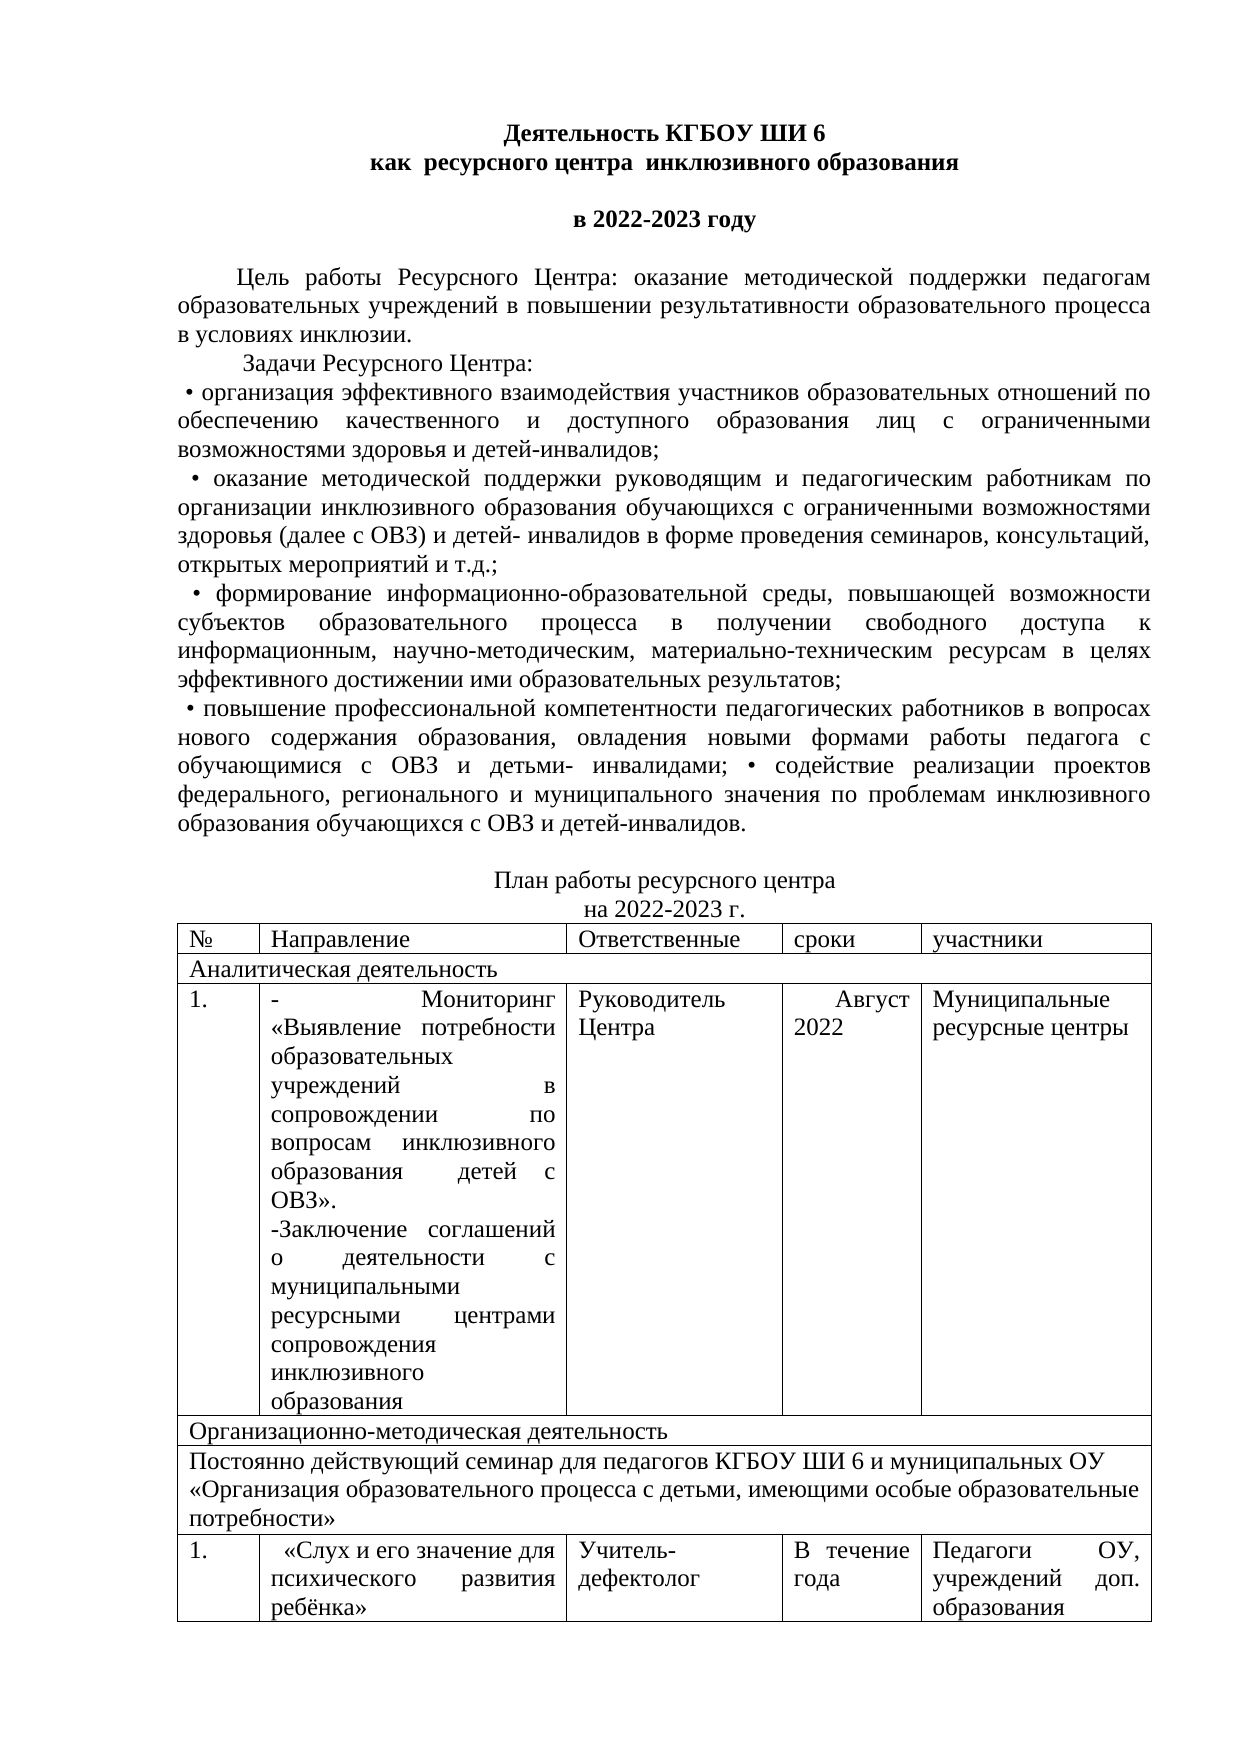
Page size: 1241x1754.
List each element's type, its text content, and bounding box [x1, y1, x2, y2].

table_cell В течение года [783, 1535, 921, 1621]
table_cell «Слух и его значение для психического развития ребёнка» [260, 1535, 566, 1621]
text в 2022-2023 году [177, 204, 1152, 233]
table_header сроки [783, 924, 921, 953]
table_cell - Мониторинг «Выявление потребности образовательных учреждений в сопровождении по вопросам инклюзивного образования детей с ОВЗ». -Заключение соглашений о деятельности с муниципальными ресурсными центрами сопровождения инклюзивного образования [260, 984, 566, 1415]
text Деятельность КГБОУ ШИ 6 [177, 118, 1152, 147]
text • оказание методической поддержки руководящим и педагогическим работникам по организации инклюзивного образования обучающихся с ограниченными возможностями здоровья (далее с ОВЗ) и детей- инвалидов в форме проведения семинаров, консультаций, открытых мероприятий и т.д.; [177, 463, 1152, 578]
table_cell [922, 1535, 1151, 1621]
text План работы ресурсного центра [177, 866, 1152, 894]
table_header № [178, 924, 259, 953]
table_cell Руководитель Центра [567, 984, 782, 1415]
table_cell Аналитическая деятельность [178, 954, 1151, 983]
table_cell 1. [178, 984, 259, 1415]
table_cell Постоянно действующий семинар для педагогов КГБОУ ШИ 6 и муниципальных ОУ «Организация образовательного процесса с детьми, имеющими особые образовательные потребности» [178, 1446, 1151, 1534]
text Задачи Ресурсного Центра: [177, 348, 1152, 377]
text • организация эффективного взаимодействия участников образовательных отношений по обеспечению качественного и доступного образования лиц с ограниченными возможностями здоровья и детей-инвалидов; [177, 377, 1152, 463]
text как ресурсного центра инклюзивного образования [177, 147, 1152, 176]
table_cell Организационно-методическая деятельность [178, 1416, 1151, 1445]
table_header Ответственные [567, 924, 782, 953]
text Цель работы Ресурсного Центра: оказание методической поддержки педагогам образовательных учреждений в повышении результативности образовательного процесса в условиях инклюзии. [177, 262, 1152, 348]
table_header Направление [260, 924, 566, 953]
table_cell Муниципальные ресурсные центры [922, 984, 1151, 1415]
table_cell Учитель-дефектолог [567, 1535, 782, 1621]
text на 2022-2023 г. [177, 894, 1152, 923]
table_header участники [922, 924, 1151, 953]
table_cell 1. [178, 1535, 259, 1621]
text • повышение профессиональной компетентности педагогических работников в вопросах нового содержания образования, овладения новыми формами работы педагога с обучающимися с ОВЗ и детьми- инвалидами; • содействие реализации проектов федерального, регионального и муниципального значения по проблемам инклюзивного образования обучающихся с ОВЗ и детей-инвалидов. [177, 693, 1152, 837]
text • формирование информационно-образовательной среды, повышающей возможности субъектов образовательного процесса в получении свободного доступа к информационным, научно-методическим, материально-техническим ресурсам в целях эффективного достижении ими образовательных результатов; [177, 578, 1152, 693]
table_cell Август 2022 [783, 984, 921, 1415]
